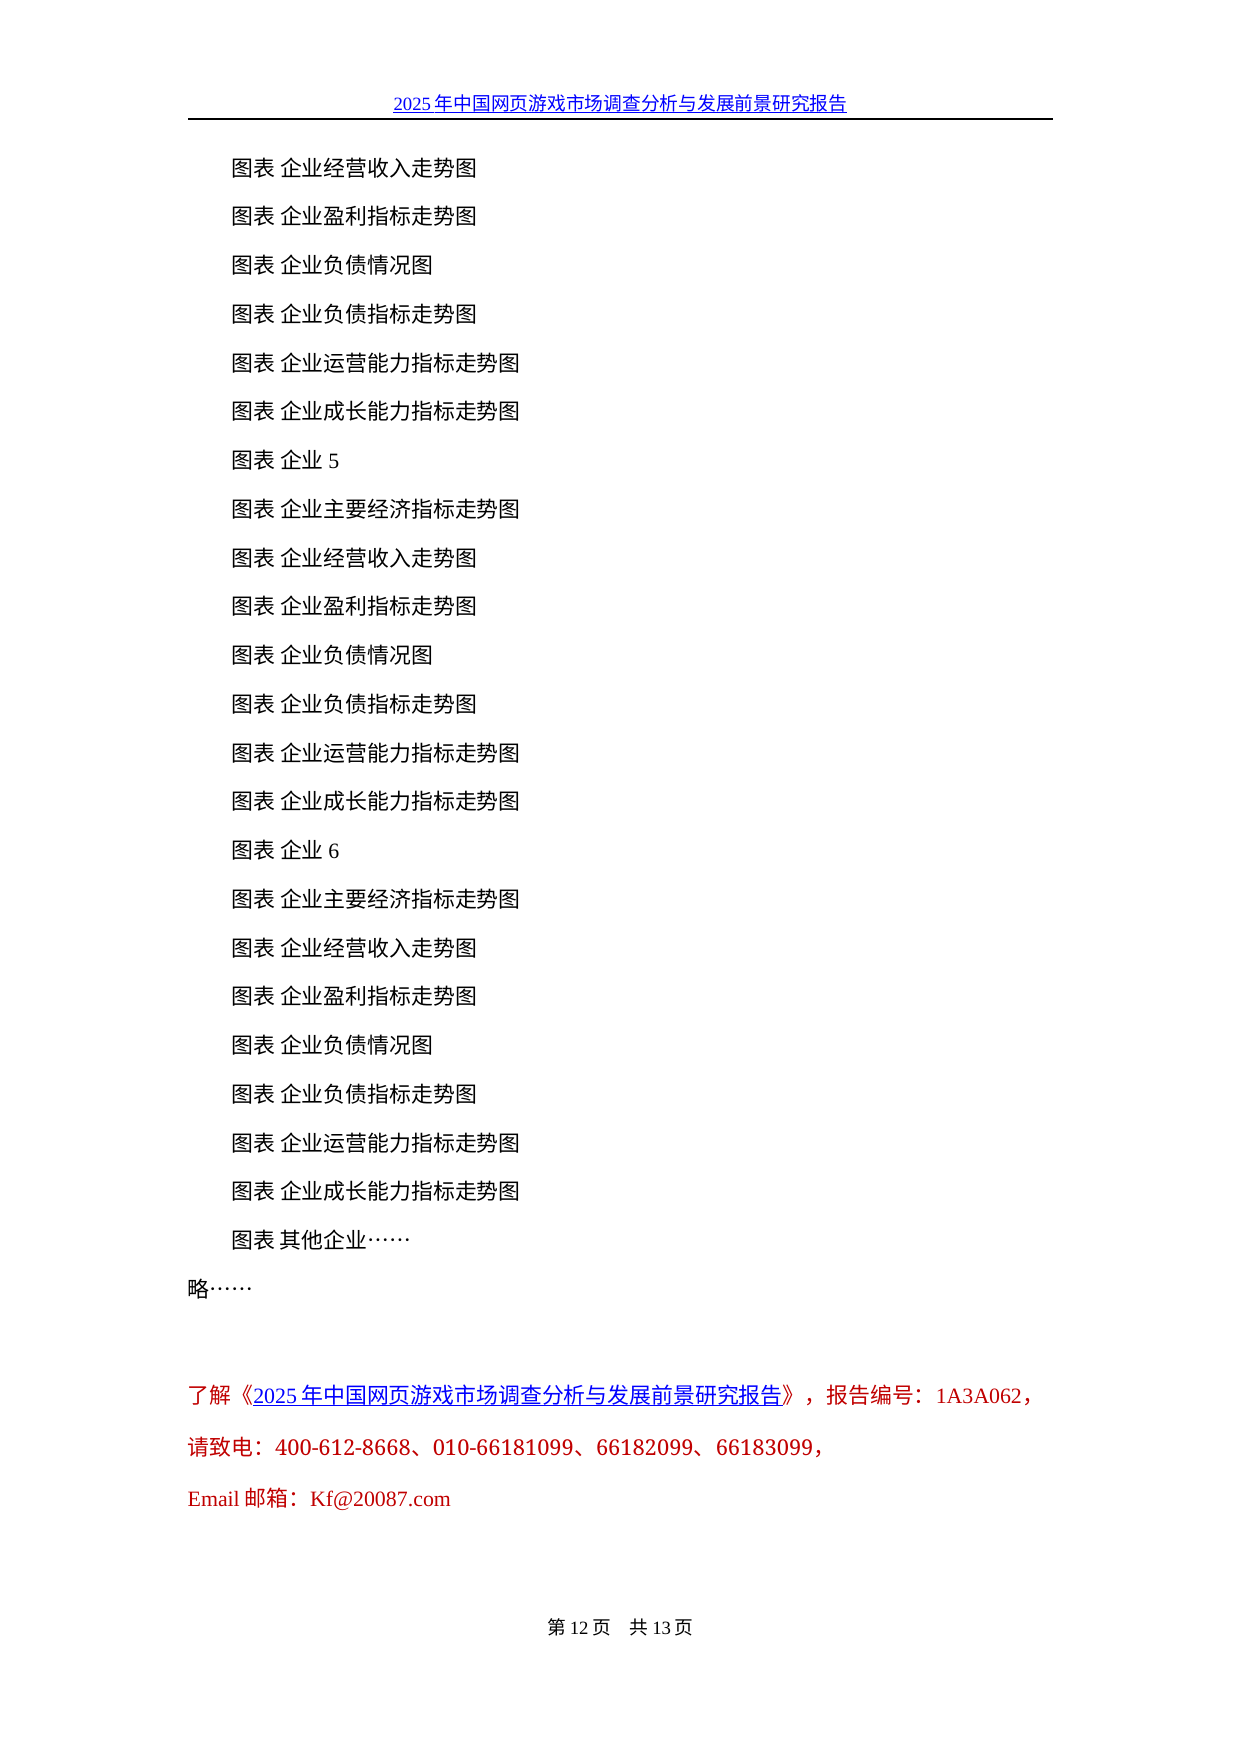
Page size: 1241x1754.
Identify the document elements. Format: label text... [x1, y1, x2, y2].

text 请致电：400-612-8668、010-66181099、66182099、66183099， [187, 1429, 1053, 1462]
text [187, 150, 1053, 1304]
text 了解《2025年中国网页游戏市场调查分析与发展前景研究报告》，报告编号：1A3A062， [187, 1378, 1053, 1410]
text Email邮箱：Kf@20087.com [187, 1481, 1053, 1513]
